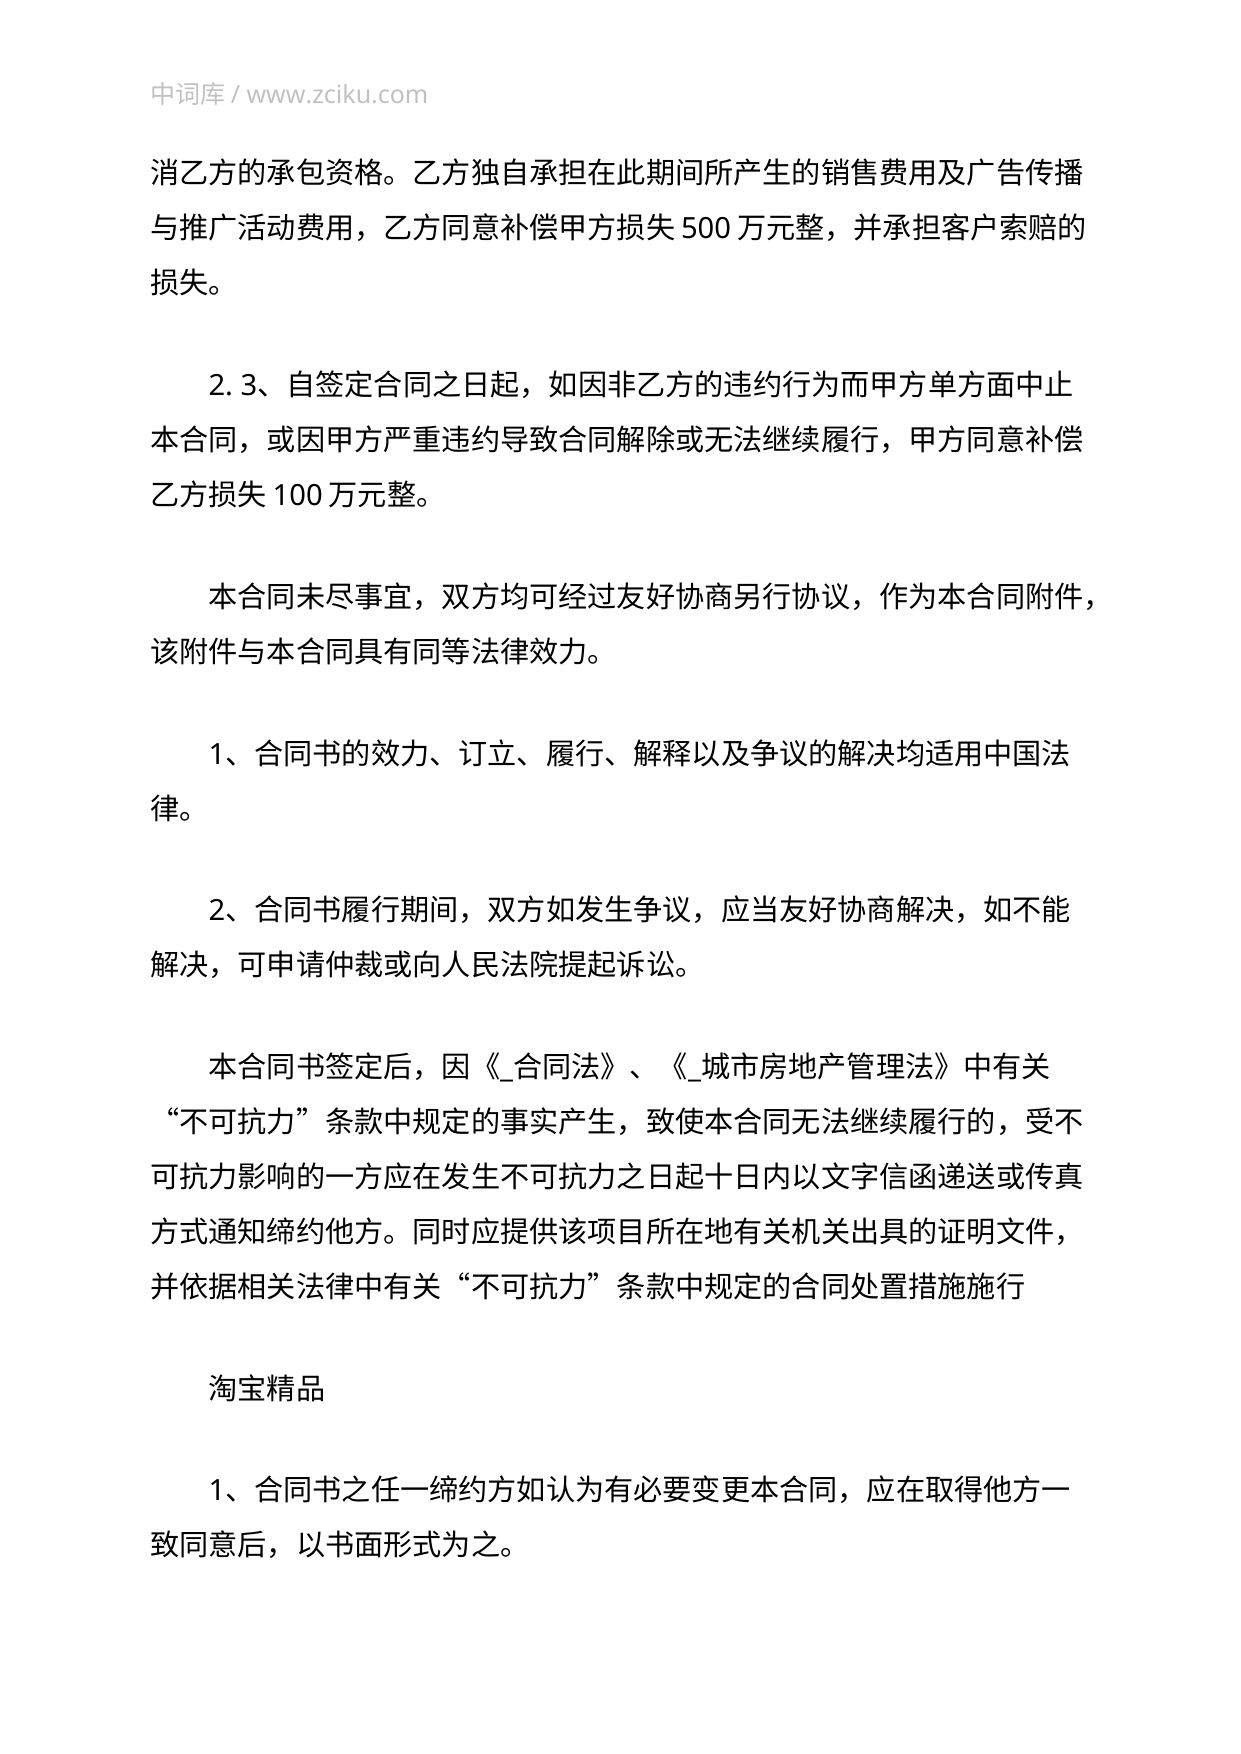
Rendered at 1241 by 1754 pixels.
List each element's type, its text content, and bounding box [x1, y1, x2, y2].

text 淘宝精品 [150, 1365, 1090, 1407]
text 本合同未尽事宜，双方均可经过友好协商另行协议，作为本合同附件，该附件与本合同具有同等法律效力。 [150, 573, 1090, 671]
text 1、合同书的效力、订立、履行、解释以及争议的解决均适用中国法律。 [150, 730, 1090, 827]
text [150, 150, 1090, 302]
text 2. 3、自签定合同之日起，如因非乙方的违约行为而甲方单方面中止本合同，或因甲方严重违约导致合同解除或无法继续履行，甲方同意补偿乙方损失100万元整。 [150, 362, 1090, 514]
text 1、合同书之任一缔约方如认为有必要变更本合同，应在取得他方一致同意后，以书面形式为之。 [150, 1467, 1090, 1564]
text 2、合同书履行期间，双方如发生争议，应当友好协商解决，如不能解决，可申请仲裁或向人民法院提起诉讼。 [150, 887, 1090, 984]
text 本合同书签定后，因《_合同法》、《_城市房地产管理法》中有关“不可抗力”条款中规定的事实产生，致使本合同无法继续履行的，受不可抗力影响的一方应在发生不可抗力之日起十日内以文字信函递送或传真方式通知缔约他方。同时应提供该项目所在地有关机关出具的证明文件，并依据相关法律中有关“不可抗力”条款中规定的合同处置措施施行 [150, 1044, 1090, 1306]
